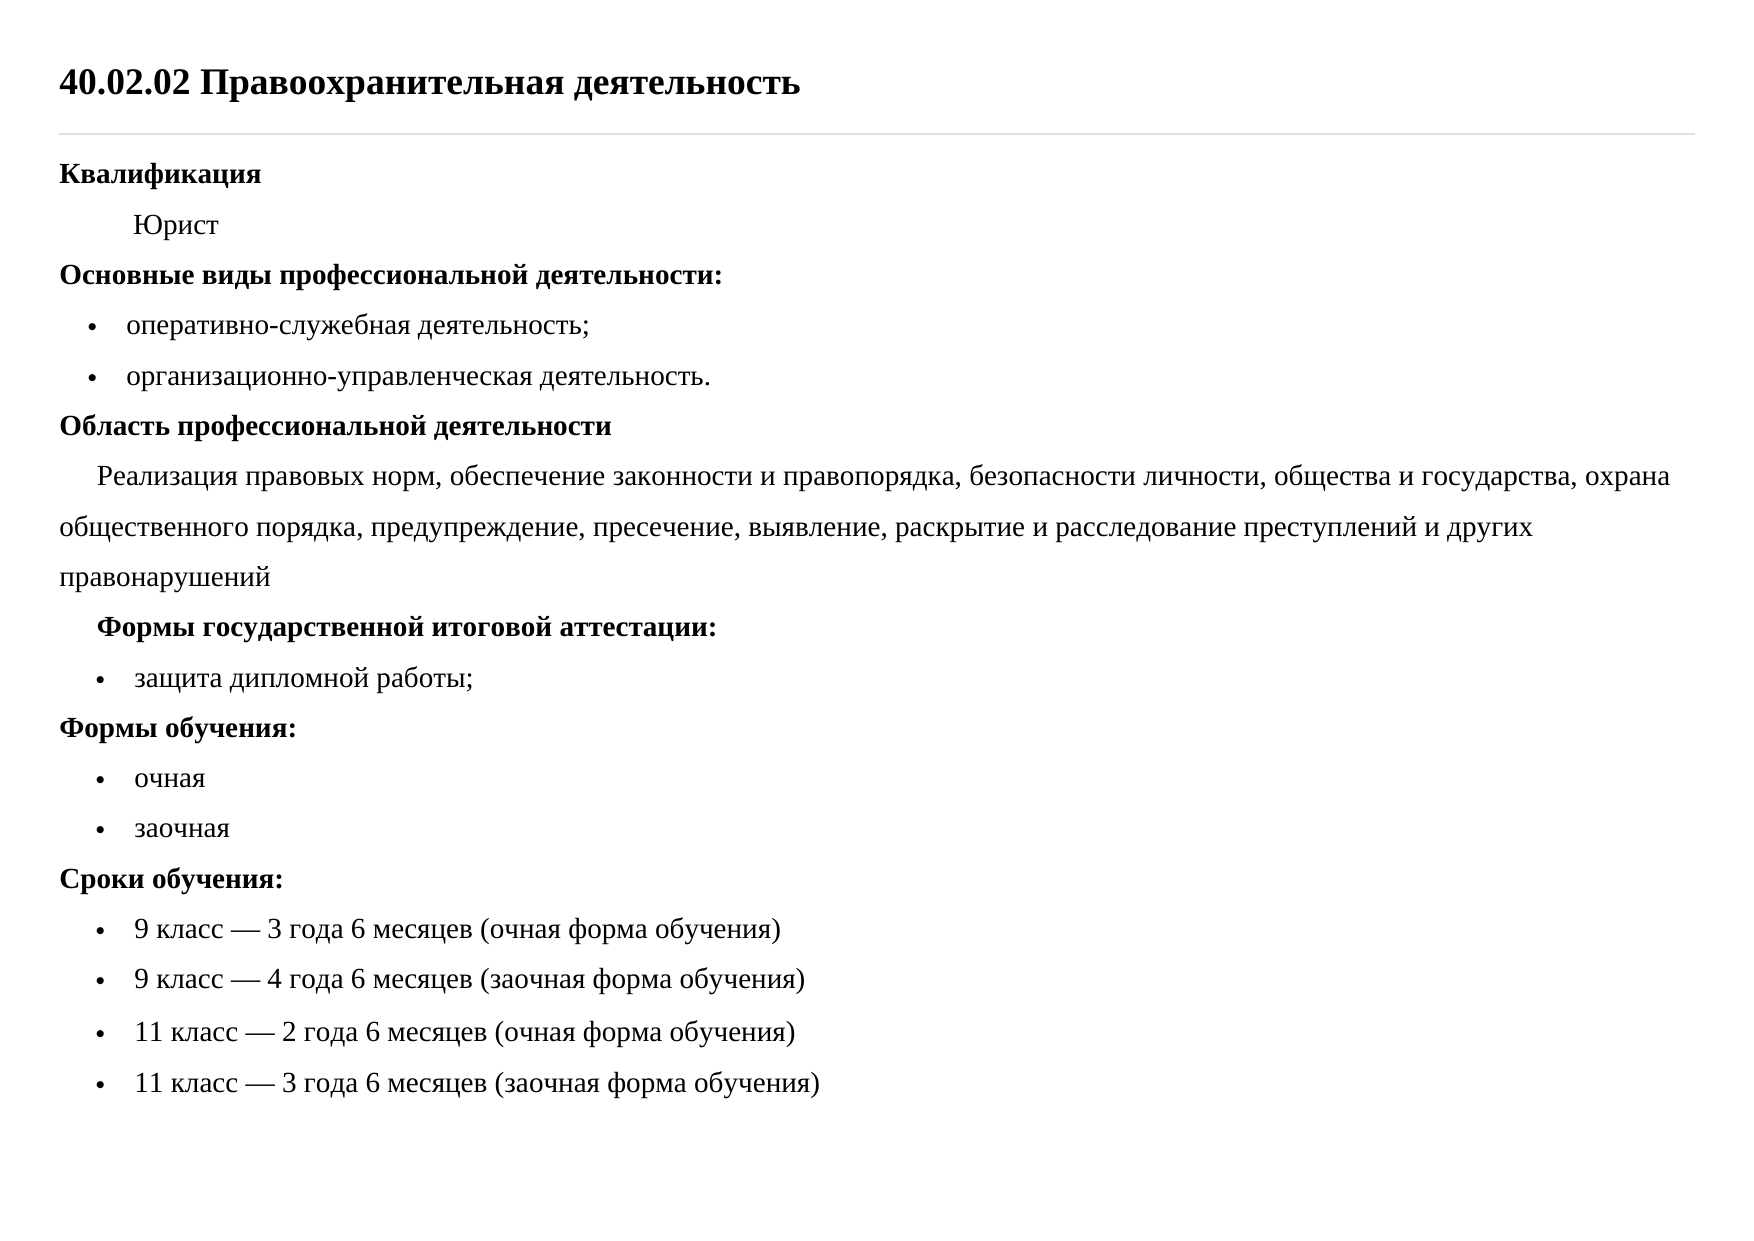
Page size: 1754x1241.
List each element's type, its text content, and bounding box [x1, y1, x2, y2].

text Реализация правовых норм, обеспечение законности и правопорядка, безопасности личности, общества и государства, охрана общественного порядка, предупреждение, пресечение, выявление, раскрытие и расследование преступлений и других правонарушений [59, 458, 1695, 593]
text Основные виды профессиональной деятельности: [59, 257, 1695, 291]
list заочная [97, 811, 1695, 844]
text Квалификация [59, 157, 1695, 190]
list оперативно-служебная деятельность; [88, 307, 1695, 341]
text Формы обучения: [59, 710, 1695, 743]
text Сроки обучения: [59, 861, 1695, 894]
list 9 класс — 4 года 6 месяцев (заочная форма обучения) [97, 962, 1695, 995]
text Юрист [59, 207, 1695, 240]
list очная [97, 760, 1695, 794]
list 11 класс — 3 года 6 месяцев (заочная форма обучения) [97, 1065, 1695, 1098]
list организационно-управленческая деятельность. [88, 358, 1695, 391]
list 11 класс — 2 года 6 месяцев (очная форма обучения) [97, 1014, 1695, 1048]
text Область профессиональной деятельности [59, 408, 1695, 442]
list защита дипломной работы; [97, 660, 1695, 693]
text 40.02.02 Правоохранительная деятельность [59, 59, 1695, 133]
text Формы государственной итоговой аттестации: [59, 609, 1695, 643]
list 9 класс — 3 года 6 месяцев (очная форма обучения) [97, 911, 1695, 945]
